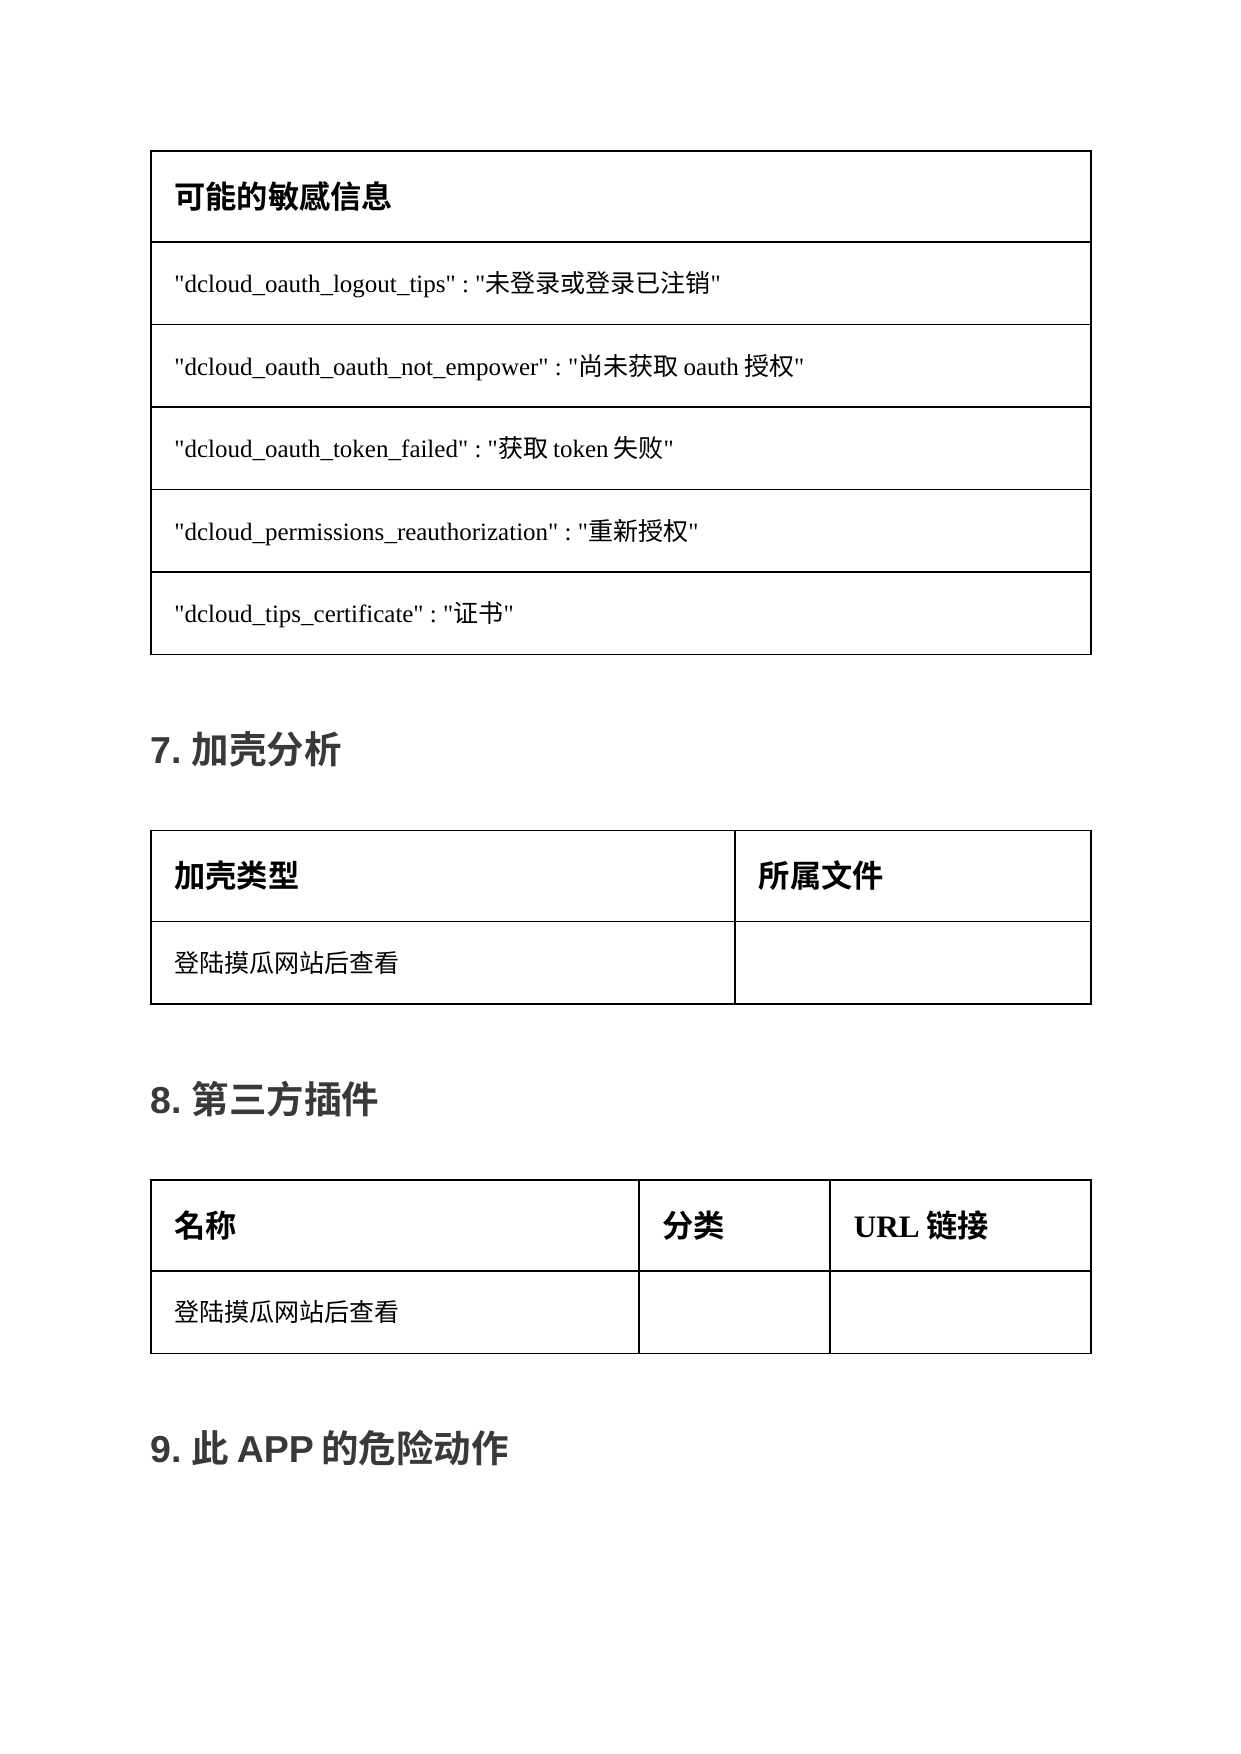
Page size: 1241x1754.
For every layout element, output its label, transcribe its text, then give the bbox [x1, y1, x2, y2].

table_header 名称 [152, 1181, 638, 1270]
table_cell "dcloud_oauth_logout_tips" : "未登录或登录已注销" [152, 243, 1090, 323]
table_cell 登陆摸瓜网站后查看 [152, 1272, 638, 1352]
table_cell "dcloud_permissions_reauthorization" : "重新授权" [152, 490, 1090, 571]
table_cell [831, 1272, 1090, 1352]
table_cell [736, 922, 1090, 1003]
subtitle 8. 第三方插件 [150, 1073, 1090, 1124]
table_header 所属文件 [736, 831, 1090, 921]
subtitle 9. 此APP的危险动作 [150, 1423, 1090, 1474]
table_cell [640, 1272, 829, 1352]
table_header URL链接 [831, 1181, 1090, 1270]
table_header 分类 [640, 1181, 829, 1270]
table_cell "dcloud_oauth_token_failed" : "获取token失败" [152, 408, 1090, 488]
table_header 加壳类型 [152, 831, 734, 921]
table_cell "dcloud_oauth_oauth_not_empower" : "尚未获取oauth授权" [152, 325, 1090, 406]
table_cell 登陆摸瓜网站后查看 [152, 922, 734, 1003]
subtitle 7. 加壳分析 [150, 724, 1090, 775]
table_cell "dcloud_tips_certificate" : "证书" [152, 573, 1090, 653]
table_header 可能的敏感信息 [152, 152, 1090, 241]
